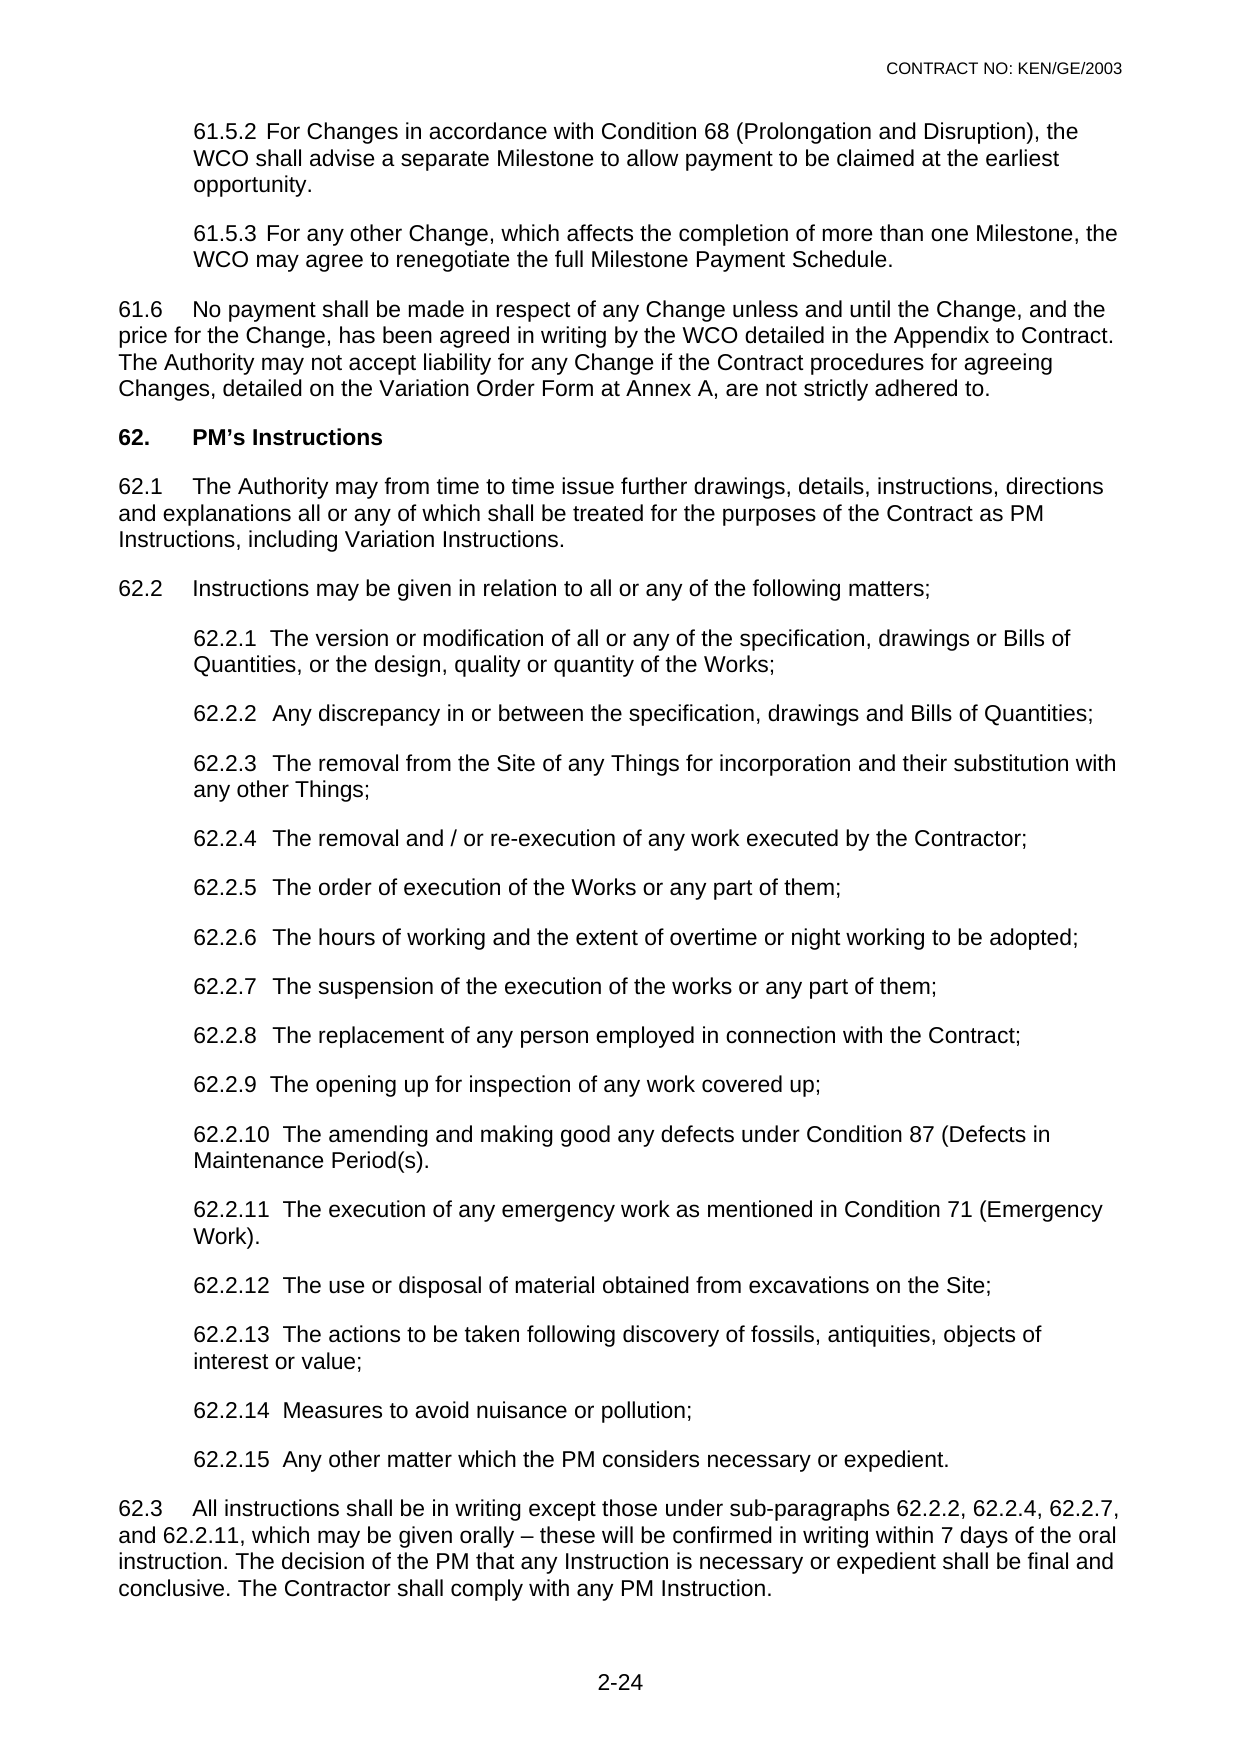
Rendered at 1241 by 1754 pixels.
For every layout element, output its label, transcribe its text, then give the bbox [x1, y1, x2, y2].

text 62.2.10 The amending and making good any defects under Condition 87 (Defects in Maintenance Period(s). [193, 1121, 1122, 1173]
text 62.2.1 The version or modification of all or any of the specification, drawings or Bills of Quantities, or the design, quality or quantity of the Works; [193, 624, 1122, 677]
text 62.2.13 The actions to be taken following discovery of fossils, antiquities, objects of interest or value; [193, 1321, 1122, 1374]
text 62.2.12 The use or disposal of material obtained from excavations on the Site; [193, 1272, 1122, 1298]
text 62.2.4 The removal and / or re-execution of any work executed by the Contractor; [193, 825, 1122, 851]
text 61.5.3 For any other Change, which affects the completion of more than one Milestone, the WCO may agree to renegotiate the full Milestone Payment Schedule. [193, 220, 1122, 273]
text 62.2.6 The hours of working and the extent of overtime or night working to be adopted; [193, 924, 1122, 950]
text 62.2.9 The opening up for inspection of any work covered up; [193, 1071, 1122, 1098]
text 62.2.5 The order of execution of the Works or any part of them; [193, 874, 1122, 901]
text 62.2 Instructions may be given in relation to all or any of the following matters; [118, 575, 1122, 602]
text 61.5.2 For Changes in accordance with Condition 68 (Prolongation and Disruption), the WCO shall advise a separate Milestone to allow payment to be claimed at the earliest opportunity. [193, 118, 1122, 197]
text 61.6 No payment shall be made in respect of any Change unless and until the Change, and the price for the Change, has been agreed in writing by the WCO detailed in the Appendix to Contract. The Authority may not accept liability for any Change if the Contract procedures for agreeing Changes, detailed on the Variation Order Form at Annex A, are not strictly adhered to. [118, 296, 1122, 401]
text 62.2.14 Measures to avoid nuisance or pollution; [193, 1397, 1122, 1423]
text 62.1 The Authority may from time to time issue further drawings, details, instructions, directions and explanations all or any of which shall be treated for the purposes of the Contract as PM Instructions, including Variation Instructions. [118, 473, 1122, 552]
text 62.2.7 The suspension of the execution of the works or any part of them; [193, 973, 1122, 999]
text 62.2.11 The execution of any emergency work as mentioned in Condition 71 (Emergency Work). [193, 1196, 1122, 1249]
text 62.2.15 Any other matter which the PM considers necessary or expedient. [193, 1446, 1122, 1472]
text 62.3 All instructions shall be in writing except those under sub-paragraphs 62.2.2, 62.2.4, 62.2.7, and 62.2.11, which may be given orally – these will be confirmed in writing within 7 days of the oral instruction. The decision of the PM that any Instruction is necessary or expedient shall be final and conclusive. The Contractor shall comply with any PM Instruction. [118, 1495, 1122, 1601]
text 62.2.2 Any discrepancy in or between the specification, drawings and Bills of Quantities; [193, 700, 1122, 727]
text 62.2.3 The removal from the Site of any Things for incorporation and their substitution with any other Things; [193, 749, 1122, 802]
text 62. PM’s Instructions [118, 424, 1122, 450]
text 62.2.8 The replacement of any person employed in connection with the Contract; [193, 1022, 1122, 1048]
